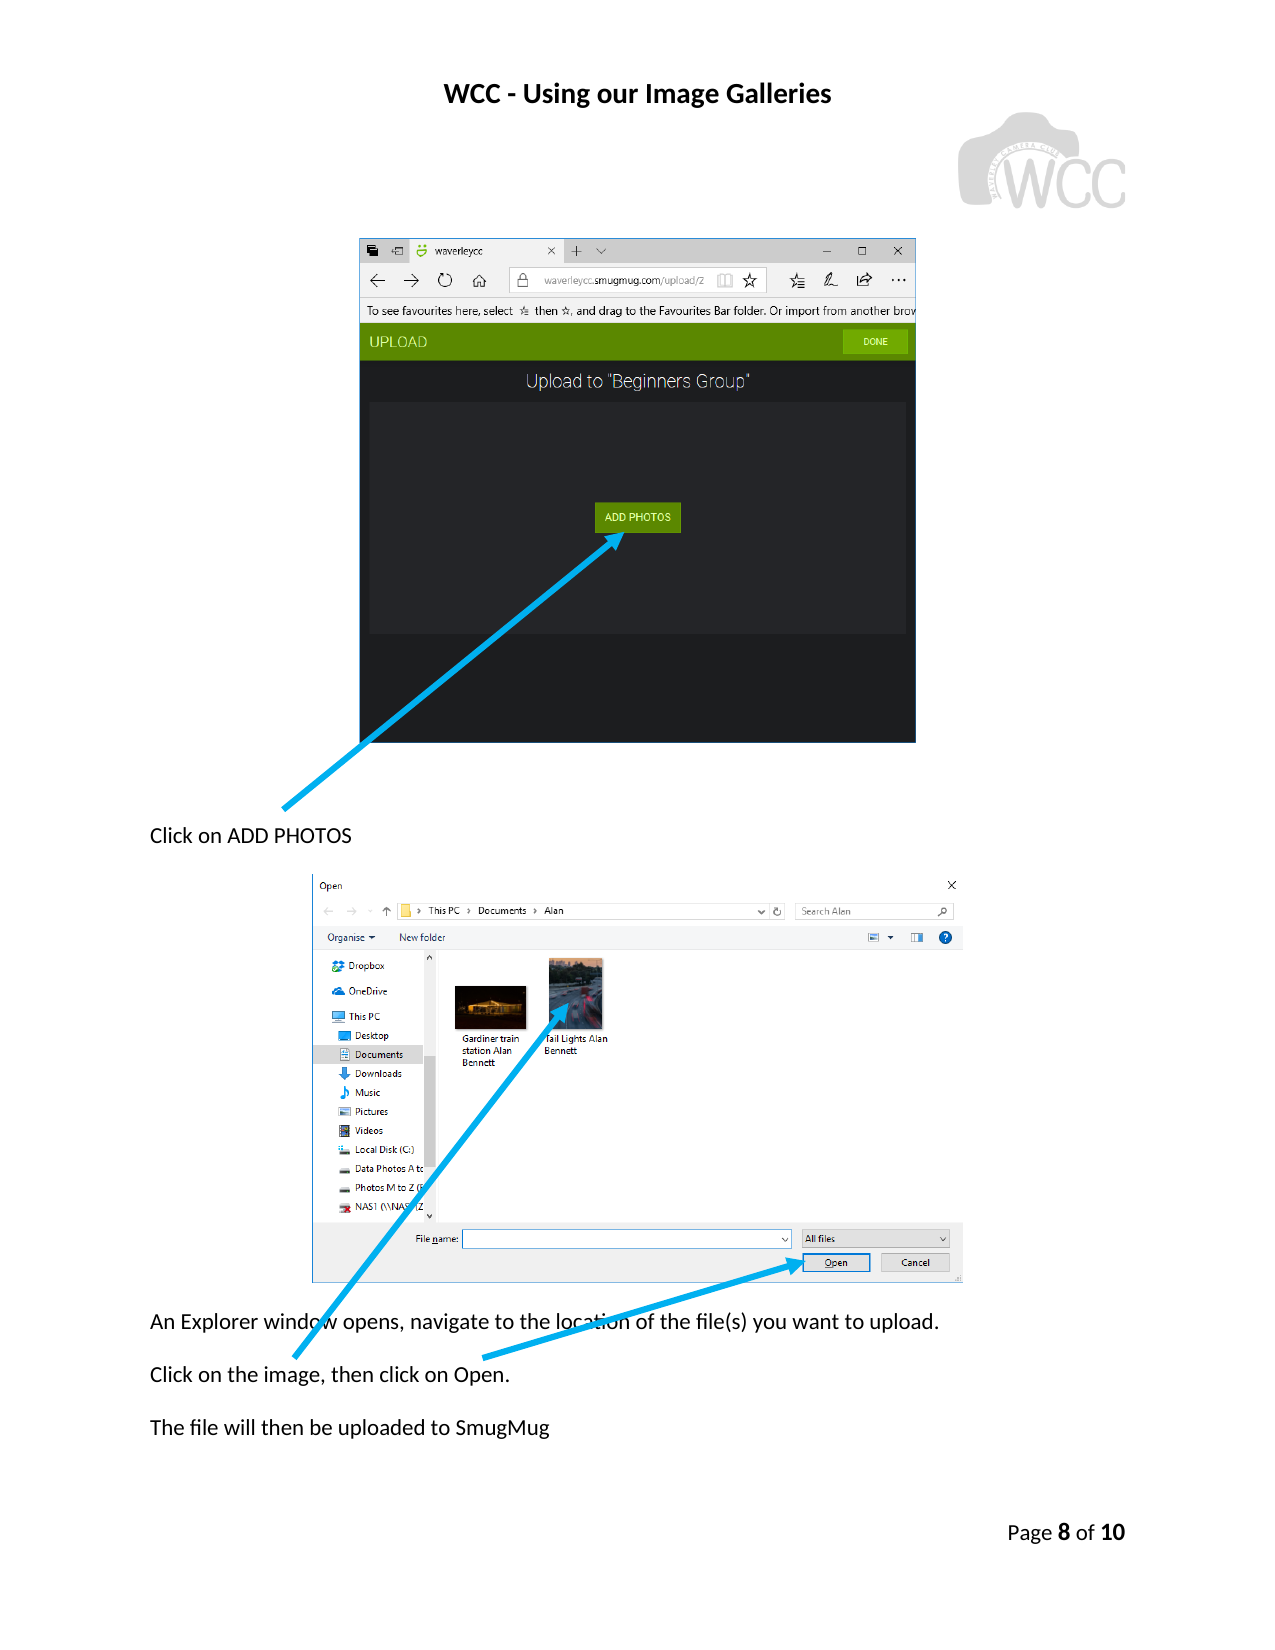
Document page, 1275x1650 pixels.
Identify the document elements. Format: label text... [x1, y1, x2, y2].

picture [359, 238, 916, 743]
text An Explorer window opens, navigate to the location of the file(s) you want to upload. [317, 1307, 638, 1335]
text Click on the image, then click on Open. [150, 1360, 1125, 1388]
text The file will then be uploaded to SmugMug [150, 1413, 1125, 1441]
text Click on ADD PHOTOS [150, 821, 1125, 849]
picture [312, 874, 963, 1283]
text An Explorer window opens, navigate to the location of the file(s) you want to upload. [574, 1307, 1125, 1335]
